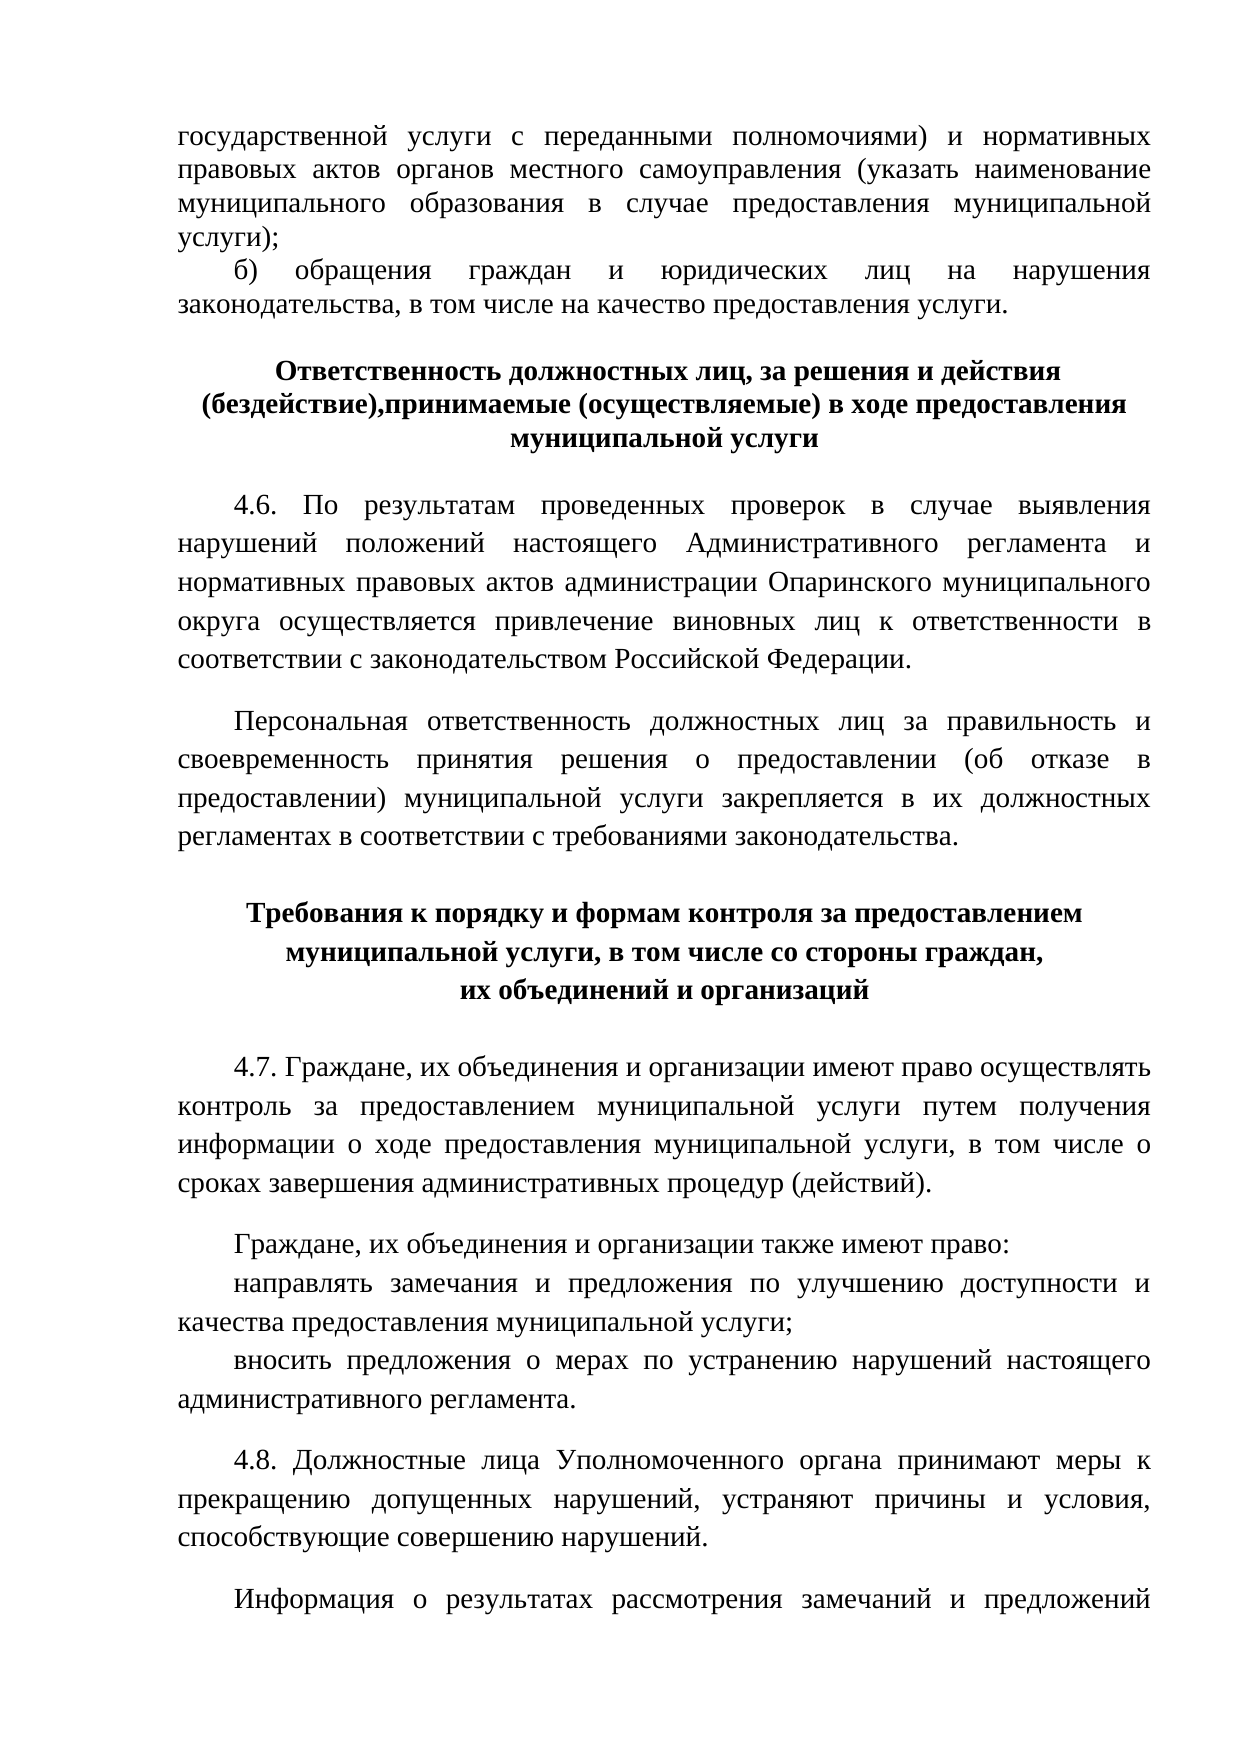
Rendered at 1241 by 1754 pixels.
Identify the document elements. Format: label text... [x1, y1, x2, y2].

text вносить предложения о мерах по устранению нарушений настоящего административного регламента. [177, 1342, 1152, 1414]
title Ответственность должностных лиц, за решения и действия (бездействие),принимаемые (осуществляемые) в ходе предоставления [177, 353, 1152, 420]
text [177, 118, 1152, 252]
text б) обращения граждан и юридических лиц на нарушения законодательства, в том числе на качество предоставления услуги. [177, 252, 1152, 319]
title муниципальной услуги, в том числе со стороны граждан, [177, 934, 1152, 967]
text Персональная ответственность должностных лиц за правильность и своевременность принятия решения о предоставлении (об отказе в предоставлении) муниципальной услуги закрепляется в их должностных регламентах в соответствии с требованиями законодательства. [177, 703, 1152, 852]
text 4.8. Должностные лица Уполномоченного органа принимают меры к прекращению допущенных нарушений, устраняют причины и условия, способствующие совершению нарушений. [177, 1442, 1152, 1553]
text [177, 1581, 1152, 1614]
title Требования к порядку и формам контроля за предоставлением [177, 895, 1152, 929]
title муниципальной услуги [177, 420, 1152, 453]
text 4.7. Граждане, их объединения и организации имеют право осуществлять контроль за предоставлением муниципальной услуги путем получения информации о ходе предоставления муниципальной услуги, в том числе о сроках завершения административных процедур (действий). [177, 1049, 1152, 1199]
text 4.6. По результатам проведенных проверок в случае выявления нарушений положений настоящего Административного регламента и нормативных правовых актов администрации Опаринского муниципального округа осуществляется привлечение виновных лиц к ответственности в соответствии с законодательством Российской Федерации. [177, 487, 1152, 675]
text направлять замечания и предложения по улучшению доступности и качества предоставления муниципальной услуги; [177, 1265, 1152, 1337]
text Граждане, их объединения и организации также имеют право: [177, 1227, 1152, 1260]
title их объединений и организаций [177, 972, 1152, 1006]
